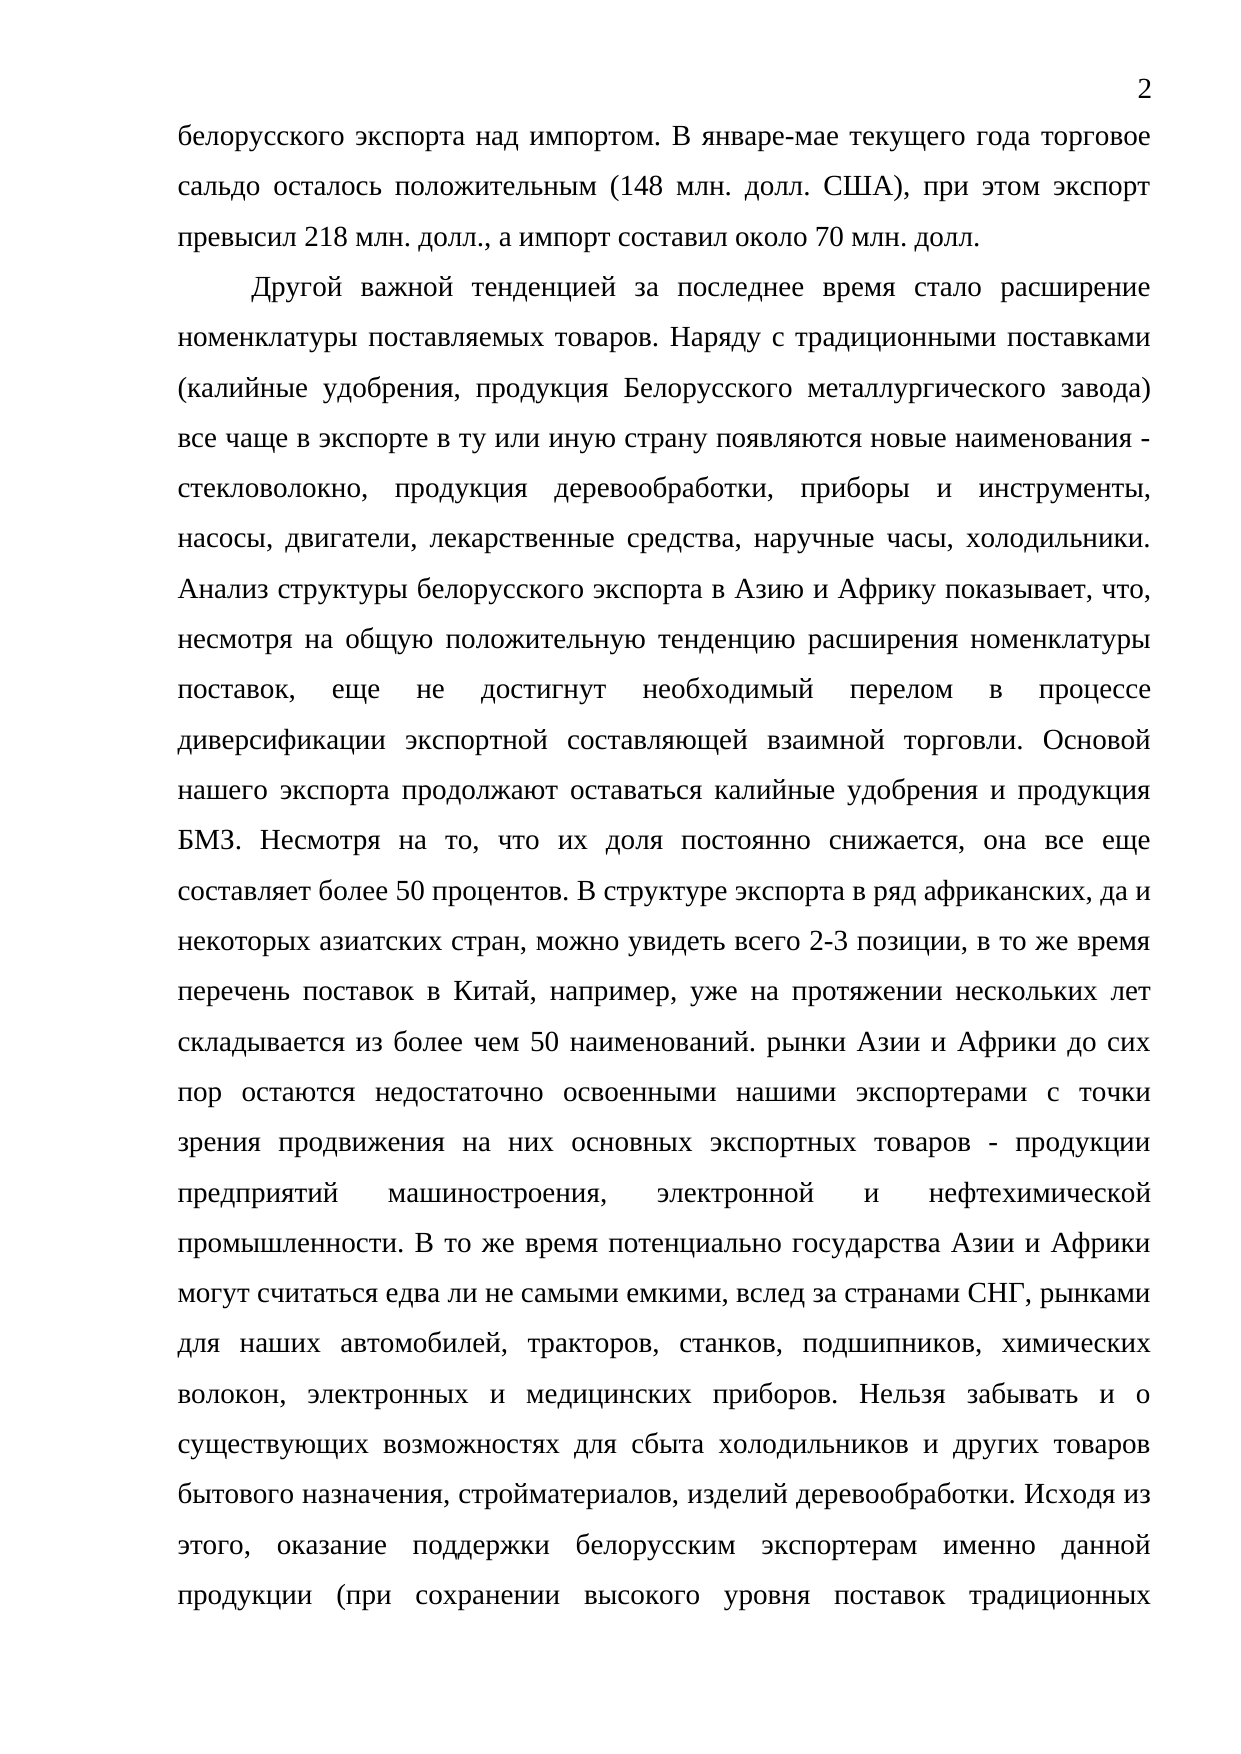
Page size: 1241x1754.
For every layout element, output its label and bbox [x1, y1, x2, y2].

text [177, 269, 1152, 1611]
text [177, 118, 1152, 252]
